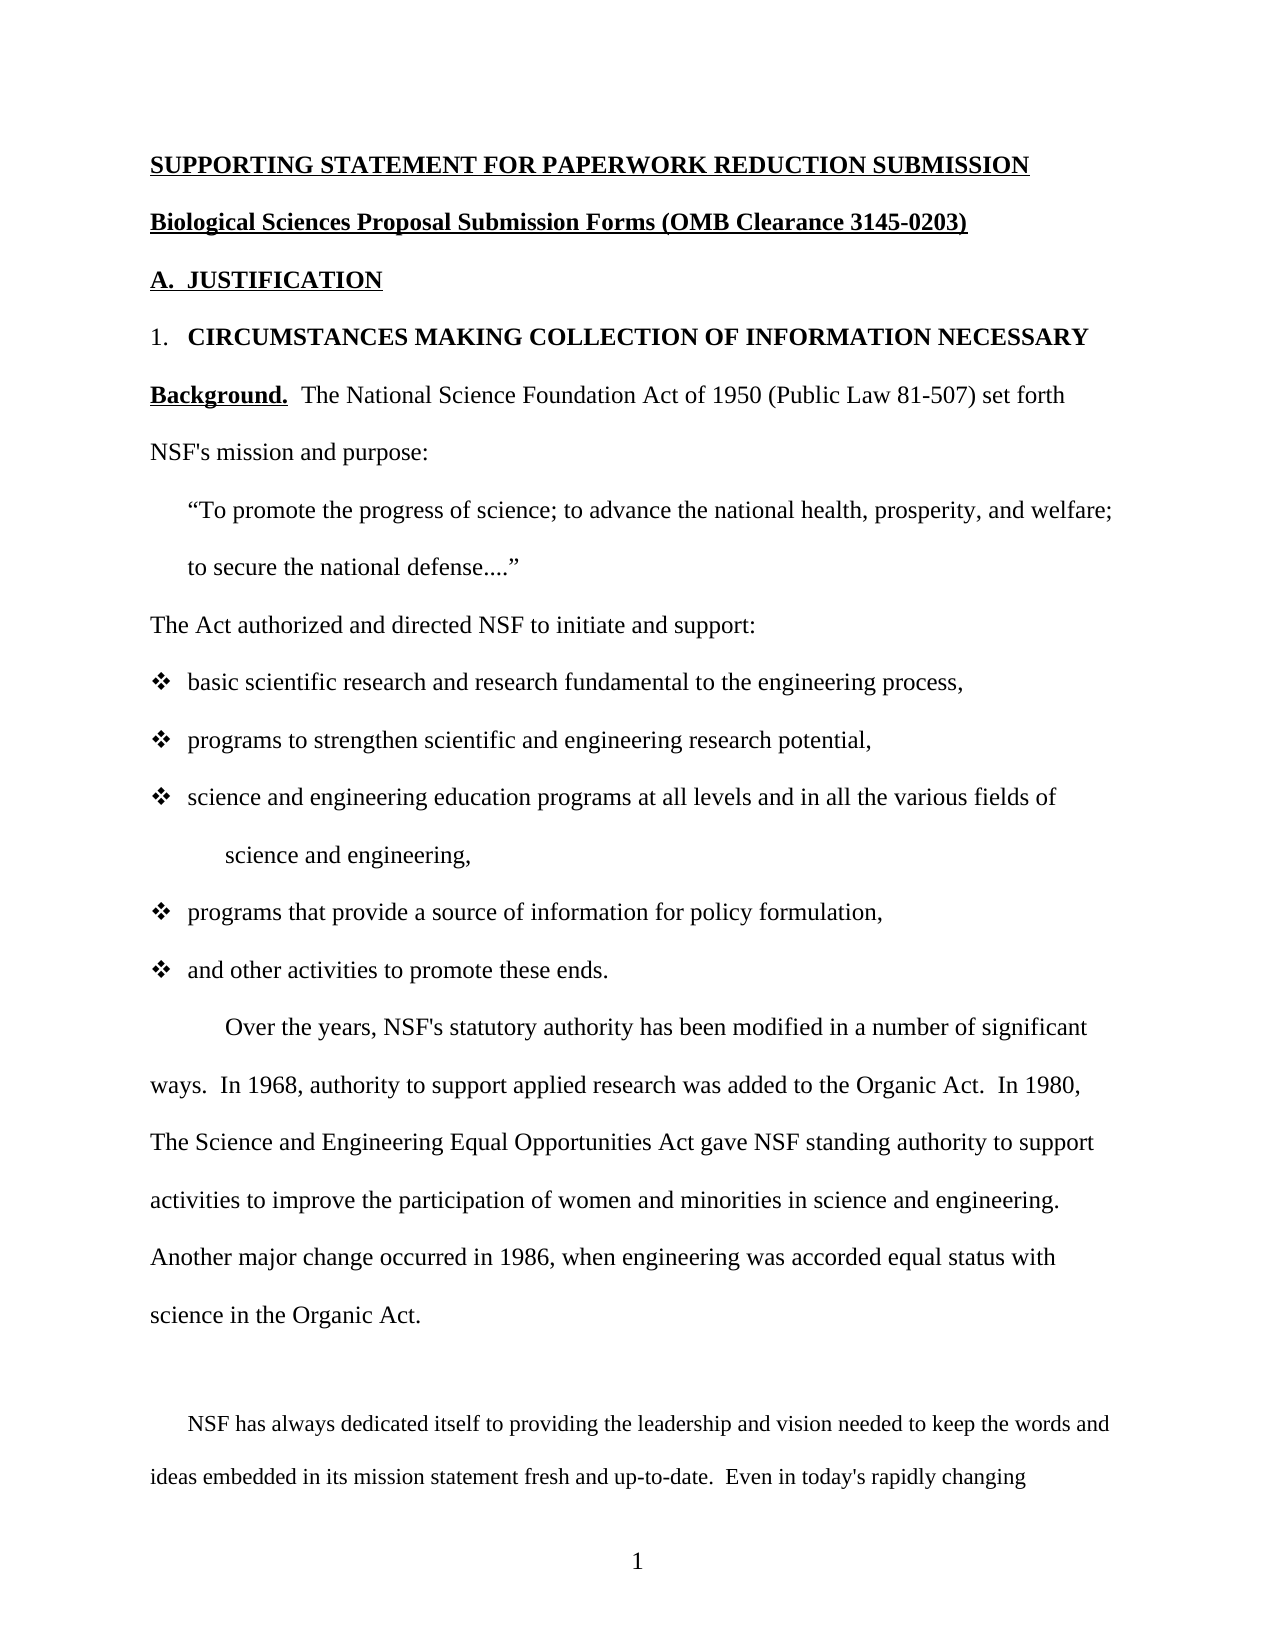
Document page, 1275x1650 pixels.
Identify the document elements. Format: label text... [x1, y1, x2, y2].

list programs that provide a source of information for policy formulation, [150, 897, 1125, 926]
subtitle SUPPORTING STATEMENT FOR PAPERWORK REDUCTION SUBMISSION [150, 150, 1125, 179]
list CIRCUMSTANCES MAKING COLLECTION OF INFORMATION NECESSARY [150, 322, 1125, 351]
list programs to strengthen scientific and engineering research potential, [150, 725, 1125, 754]
text “To promote the progress of science; to advance the national health, prosperity, and welfare; to secure the national defense....” [187, 495, 1125, 581]
list basic scientific research and research fundamental to the engineering process, [150, 667, 1125, 696]
text Over the years, NSF's statutory authority has been modified in a number of significant ways. In 1968, authority to support applied research was added to the Organic Act. In 1980, The Science and Engineering Equal Opportunities Act gave NSF standing authority to support activities to improve the participation of women and minorities in science and engineering. [150, 1012, 1125, 1214]
list and other activities to promote these ends. [150, 955, 1125, 984]
subtitle A. JUSTIFICATION [150, 265, 1125, 294]
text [150, 1410, 1125, 1489]
text Another major change occurred in 1986, when engineering was accorded equal status with science in the Organic Act. [150, 1242, 1125, 1329]
text Background. The National Science Foundation Act of 1950 (Public Law 81-507) set forth NSF's mission and purpose: [150, 380, 1125, 466]
subtitle Biological Sciences Proposal Submission Forms (OMB Clearance 3145-0203) [150, 207, 1125, 236]
list science and engineering education programs at all levels and in all the various fields of science and engineering, [150, 782, 1125, 869]
text The Act authorized and directed NSF to initiate and support: [150, 610, 1125, 639]
